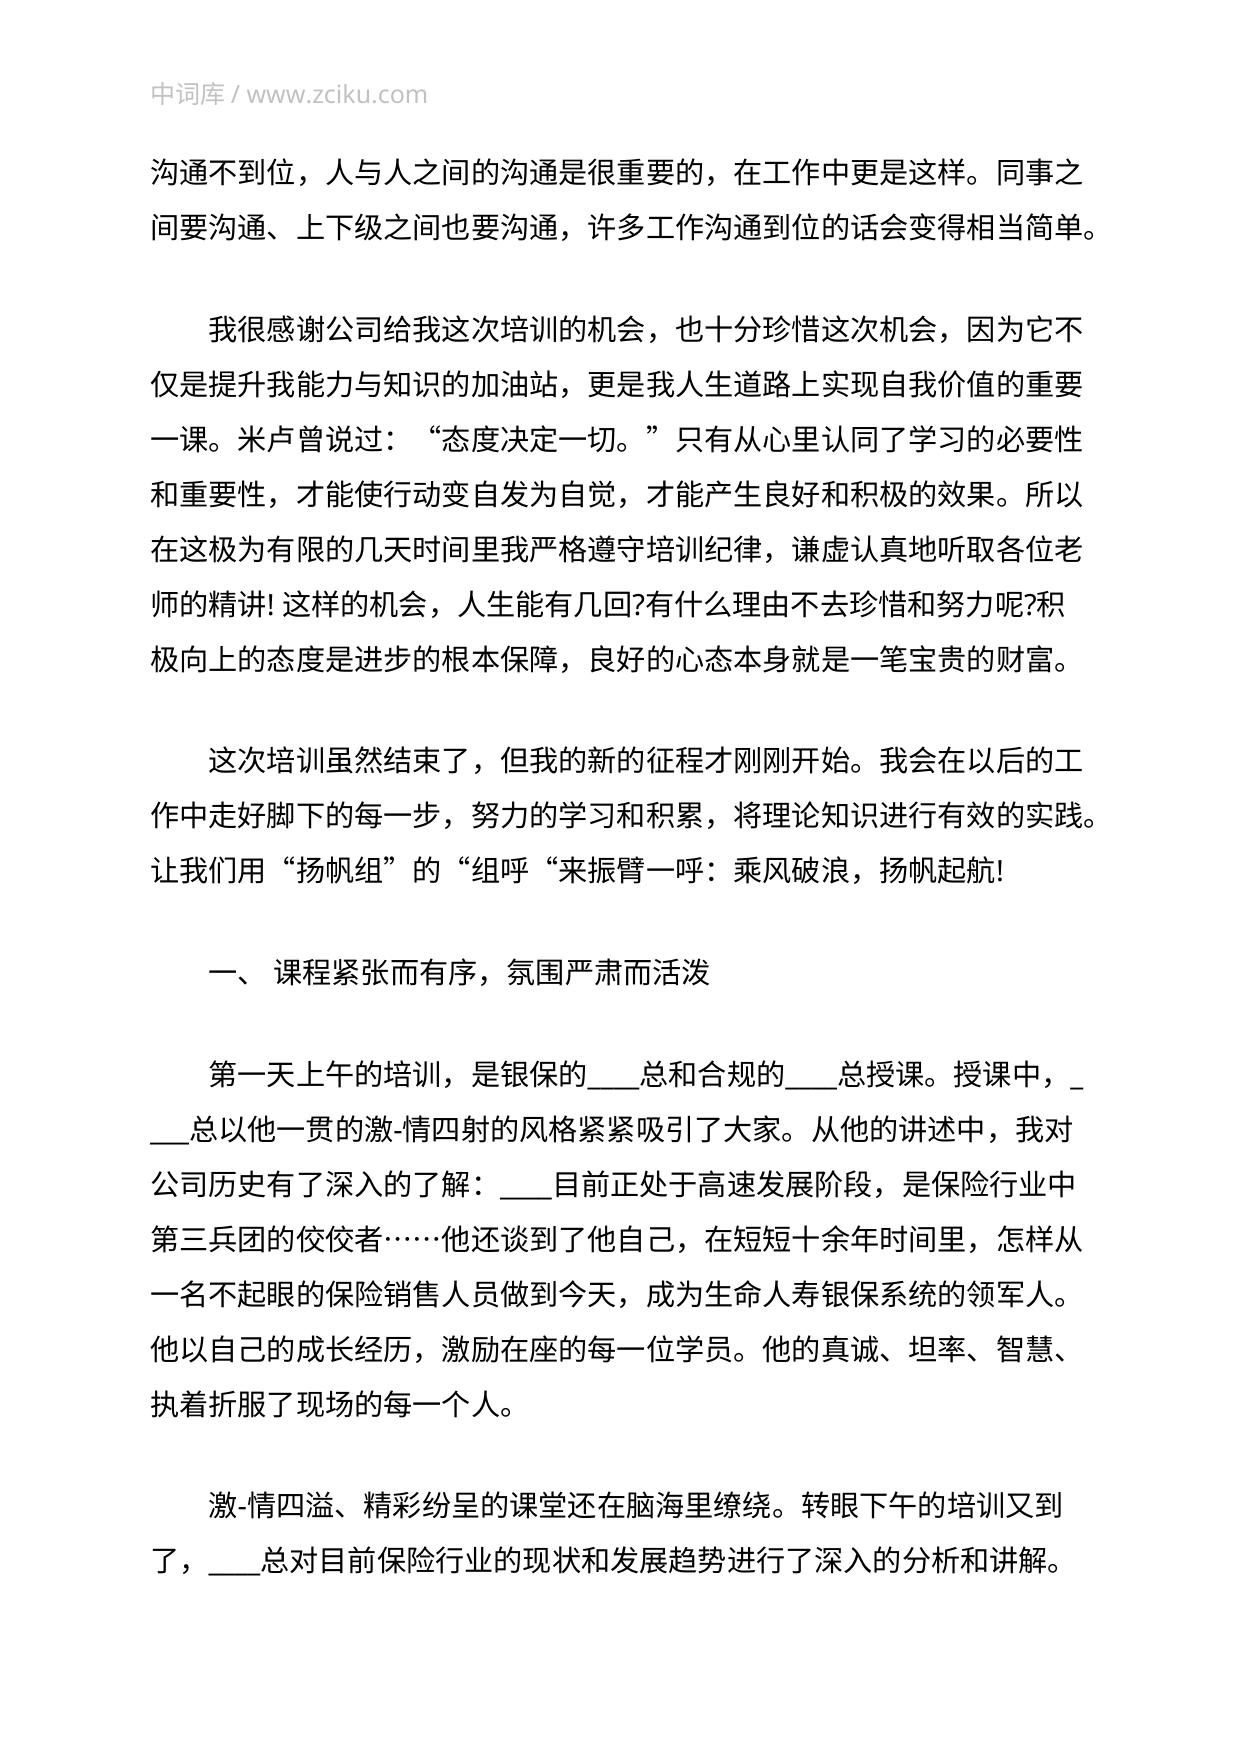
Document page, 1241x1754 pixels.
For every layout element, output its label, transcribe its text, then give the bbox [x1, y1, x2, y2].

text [150, 1483, 1090, 1580]
text 一、 课程紧张而有序，氛围严肃而活泼 [150, 950, 1090, 992]
text 我很感谢公司给我这次培训的机会，也十分珍惜这次机会，因为它不仅是提升我能力与知识的加油站，更是我人生道路上实现自我价值的重要一课。米卢曾说过：“态度决定一切。”只有从心里认同了学习的必要性和重要性，才能使行动变自发为自觉，才能产生良好和积极的效果。所以在这极为有限的几天时间里我严格遵守培训纪律，谦虚认真地听取各位老师的精讲! 这样的机会，人生能有几回?有什么理由不去珍惜和努力呢?积极向上的态度是进步的根本保障，良好的心态本身就是一笔宝贵的财富。 [150, 307, 1090, 678]
text 第一天上午的培训，是银保的____总和合规的____总授课。授课中，____总以他一贯的激-情四射的风格紧紧吸引了大家。从他的讲述中，我对公司历史有了深入的了解：____目前正处于高速发展阶段，是保险行业中第三兵团的佼佼者……他还谈到了他自己，在短短十余年时间里，怎样从一名不起眼的保险销售人员做到今天，成为生命人寿银保系统的领军人。他以自己的成长经历，激励在座的每一位学员。他的真诚、坦率、智慧、执着折服了现场的每一个人。 [150, 1051, 1090, 1423]
text 这次培训虽然结束了，但我的新的征程才刚刚开始。我会在以后的工作中走好脚下的每一步，努力的学习和积累，将理论知识进行有效的实践。让我们用“扬帆组”的“组呼“来振臂一呼：乘风破浪，扬帆起航! [150, 738, 1090, 890]
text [150, 150, 1090, 247]
